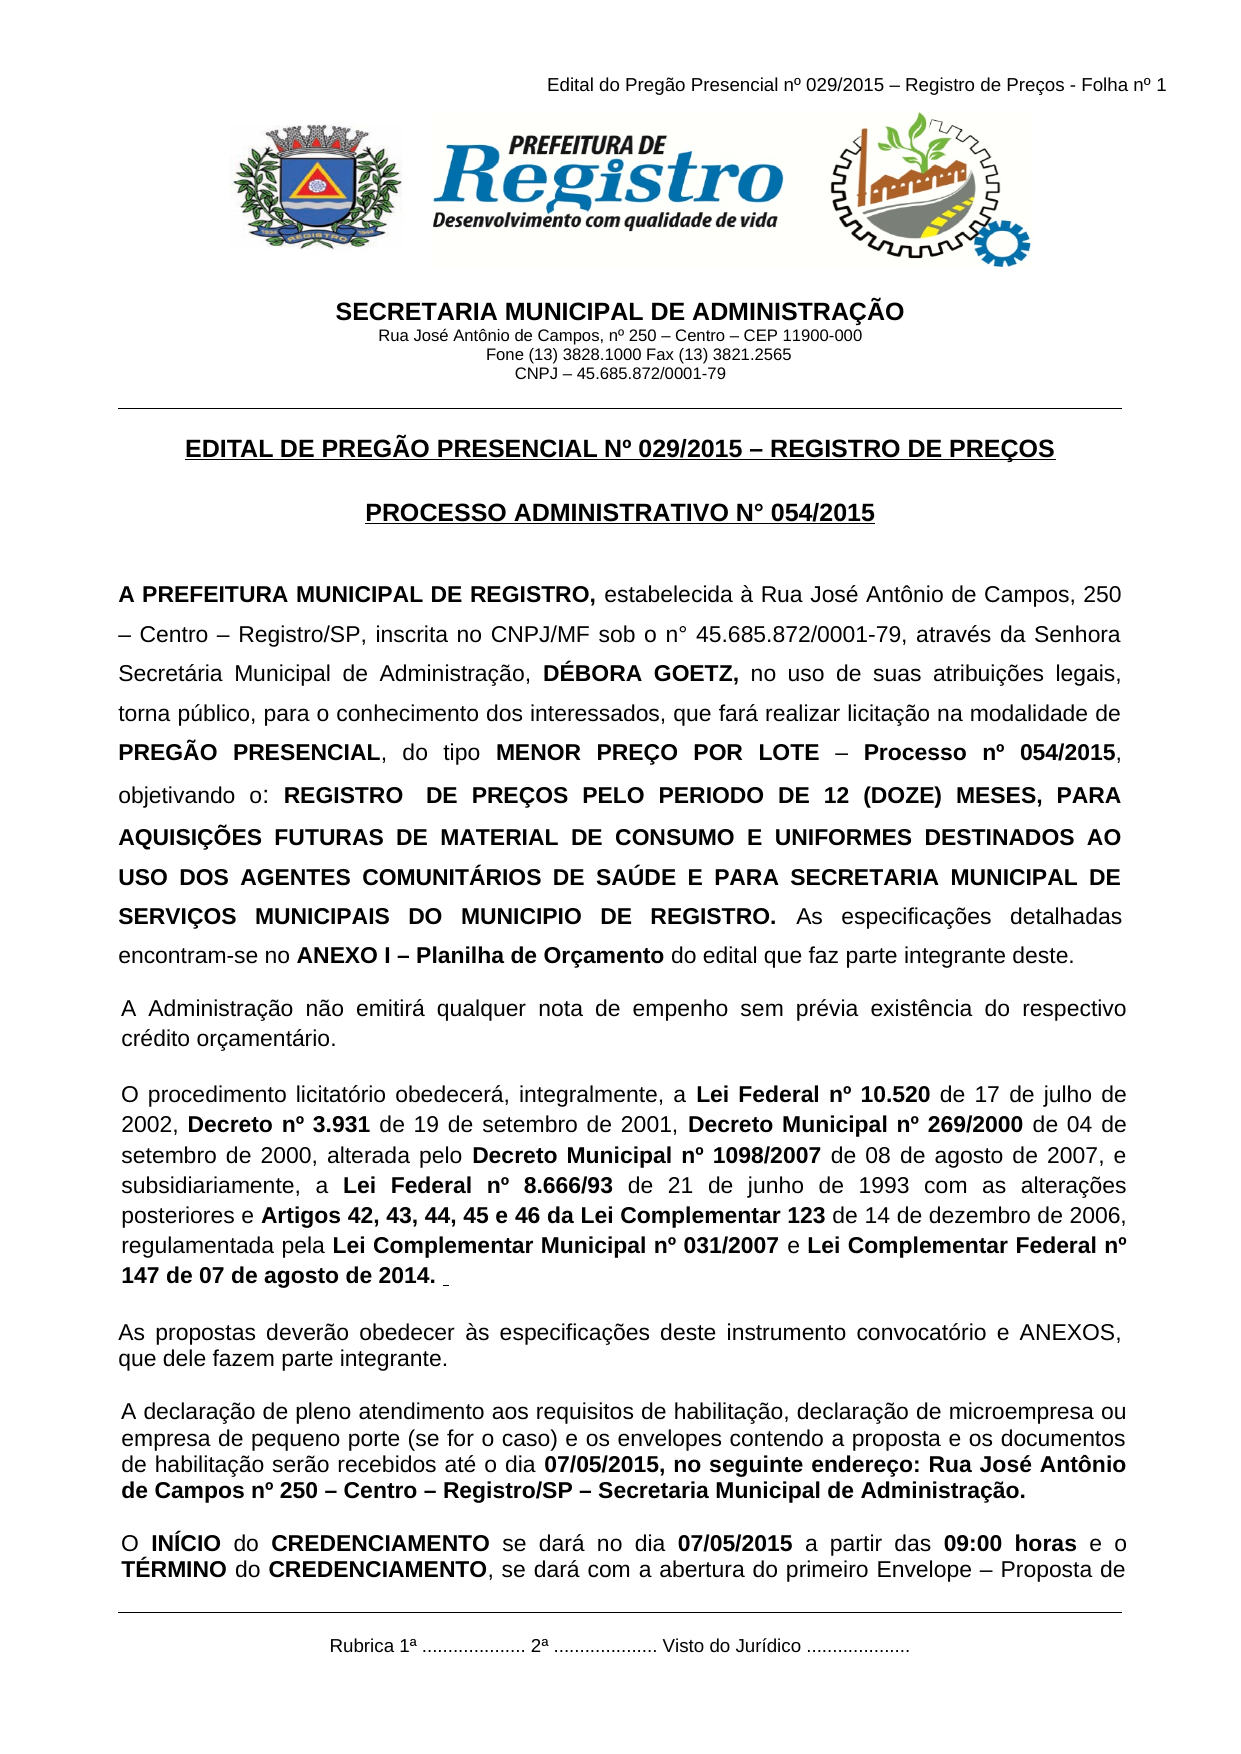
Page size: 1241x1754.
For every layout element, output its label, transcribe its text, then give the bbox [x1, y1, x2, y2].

text A Administração não emitirá qualquer nota de empenho sem prévia existência do respectivo crédito orçamentário. [121, 994, 1127, 1051]
text A declaração de pleno atendimento aos requisitos de habilitação, declaração de microempresa ou empresa de pequeno porte (se for o caso) e os envelopes contendo a proposta e os documentos de habilitação serão recebidos até o dia 07/05/2015, no seguinte endereço: Rua José Antônio de Campos nº 250 – Centro – Registro/SP – Secretaria Municipal de Administração. [121, 1398, 1127, 1503]
subtitle EDITAL DE PREGÃO PRESENCIAL Nº 029/2015 – REGISTRO DE PREÇOS [118, 434, 1122, 462]
picture [193, 111, 1048, 267]
text A PREFEITURA MUNICIPAL DE REGISTRO, estabelecida à Rua José Antônio de Campos, 250 – Centro – Registro/SP, inscrita no CNPJ/MF sob o n° 45.685.872/0001-79, através da Senhora Secretária Municipal de Administração, DÉBORA GOETZ, no uso de suas atribuições legais, torna público, para o conhecimento dos interessados, que fará realizar licitação na modalidade de PREGÃO PRESENCIAL, do tipo MENOR PREÇO POR LOTE – Processo nº 054/2015, objetivando o: REGISTRO DE PREÇOS PELO PERIODO DE 12 (DOZE) MESES, PARA AQUISIÇÕES FUTURAS DE MATERIAL DE CONSUMO E UNIFORMES DESTINADOS AO USO DOS AGENTES COMUNITÁRIOS DE SAÚDE E PARA SECRETARIA MUNICIPAL DE SERVIÇOS MUNICIPAIS DO MUNICIPIO DE REGISTRO. As especificações detalhadas encontram-se no ANEXO I – Planilha de Orçamento do edital que faz parte integrante deste. [118, 581, 1122, 969]
text PROCESSO ADMINISTRATIVO N° 054/2015 [118, 497, 1122, 526]
text As propostas deverão obedecer às especificações deste instrumento convocatório e ANEXOS, que dele fazem parte integrante. [118, 1319, 1122, 1372]
text O procedimento licitatório obedecerá, integralmente, a Lei Federal nº 10.520 de 17 de julho de 2002, Decreto nº 3.931 de 19 de setembro de 2001, Decreto Municipal nº 269/2000 de 04 de setembro de 2000, alterada pelo Decreto Municipal nº 1098/2007 de 08 de agosto de 2007, e subsidiariamente, a Lei Federal nº 8.666/93 de 21 de junho de 1993 com as alterações posteriores e Artigos 42, 43, 44, 45 e 46 da Lei Complementar 123 de 14 de dezembro de 2006, regulamentada pela Lei Complementar Municipal nº 031/2007 e Lei Complementar Federal nº 147 de 07 de agosto de 2014. [121, 1081, 1127, 1289]
